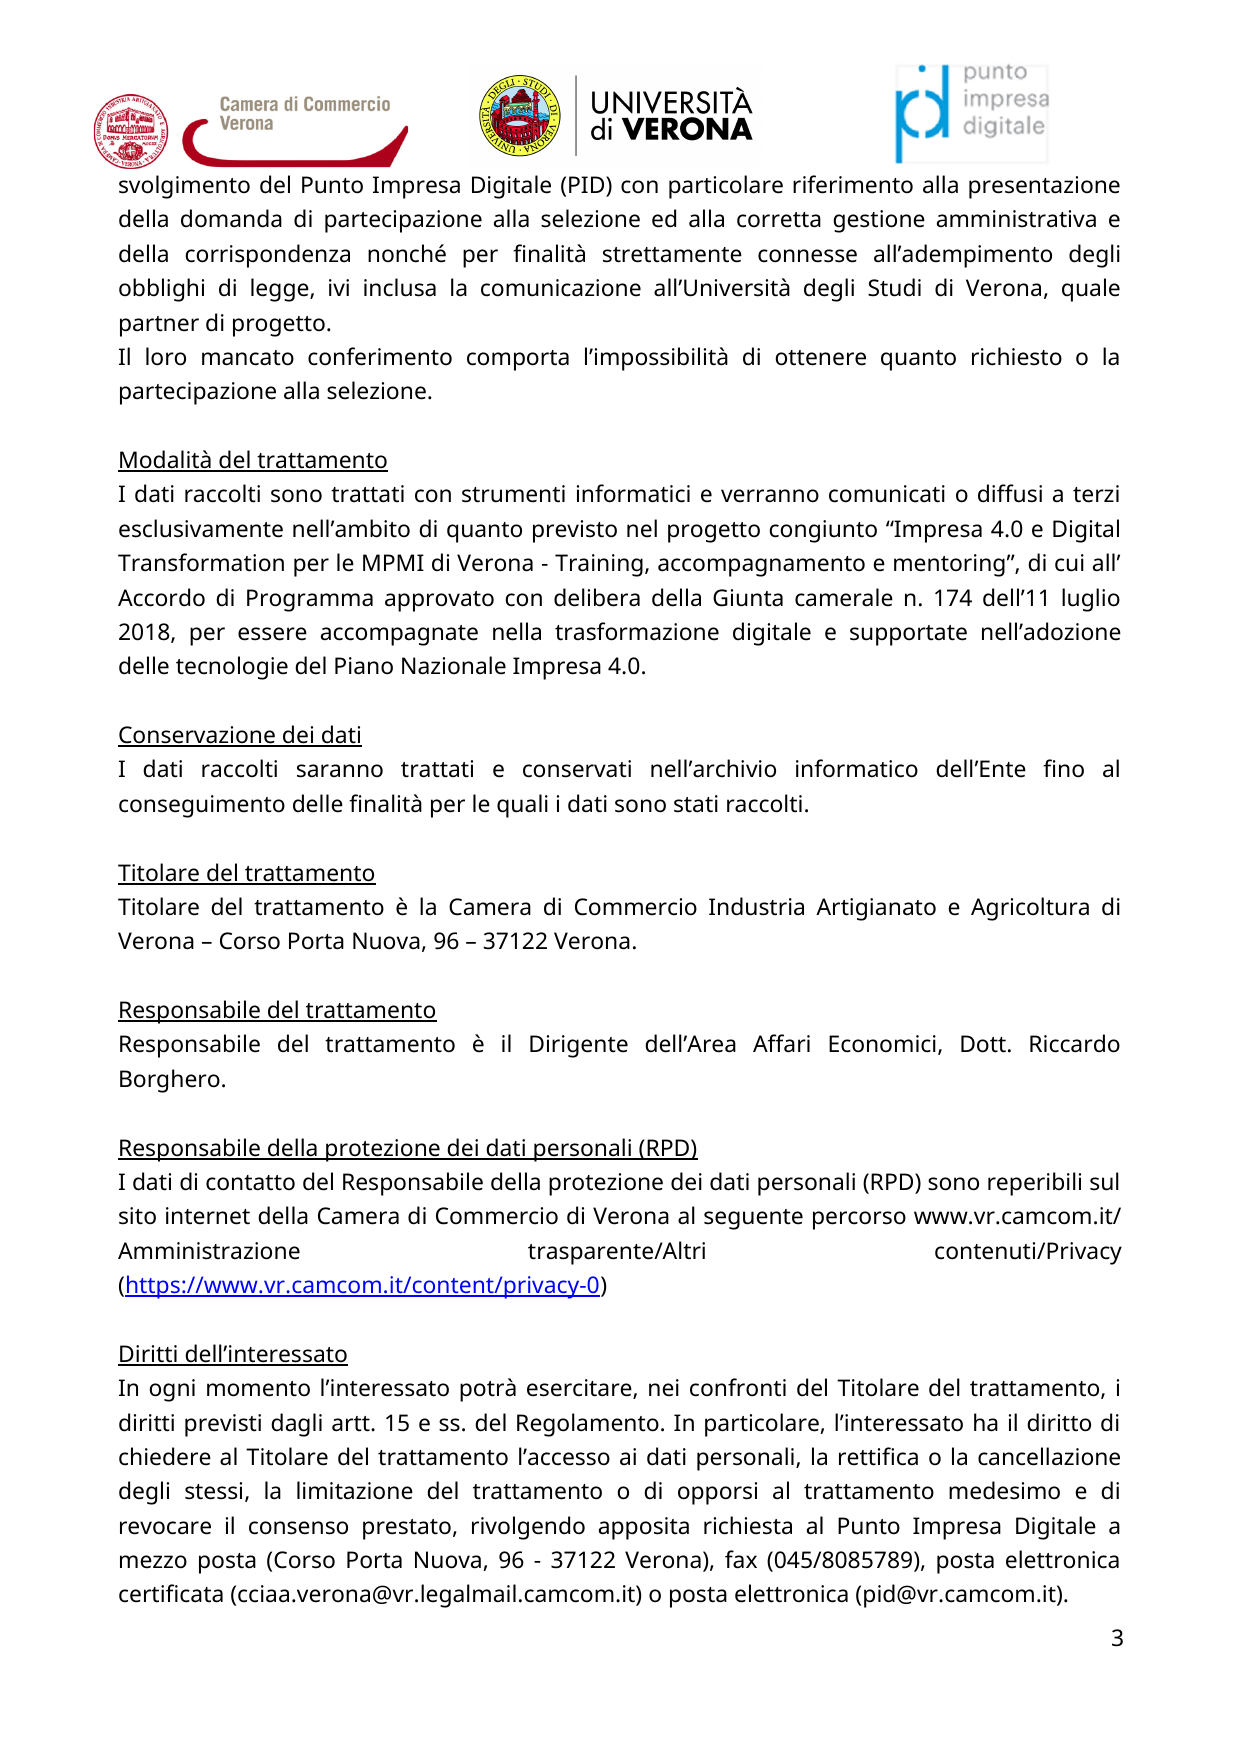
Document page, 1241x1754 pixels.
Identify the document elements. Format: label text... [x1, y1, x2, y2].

text Conservazione dei dati [118, 719, 1122, 750]
text In ogni momento l’interessato potrà esercitare, nei confronti del Titolare del trattamento, i diritti previsti dagli artt. 15 e ss. del Regolamento. In particolare, l’interessato ha il diritto di chiedere al Titolare del trattamento l’accesso ai dati personali, la rettifica o la cancellazione degli stessi, la limitazione del trattamento o di opporsi al trattamento medesimo e di revocare il consenso prestato, rivolgendo apposita richiesta al Punto Impresa Digitale a mezzo posta (Corso Porta Nuova, 96 - 37122 Verona), fax (045/8085789), posta elettronica certificata (cciaa.verona@vr.legalmail.camcom.it) o posta elettronica (pid@vr.camcom.it). [118, 1372, 1122, 1610]
text Responsabile del trattamento è il Dirigente dell’Area Affari Economici, Dott. Riccardo Borghero. [118, 1028, 1122, 1094]
text I dati raccolti saranno trattati e conservati nell’archivio informatico dell’Ente fino al conseguimento delle finalità per le quali i dati sono stati raccolti. [118, 753, 1122, 819]
text Titolare del trattamento è la Camera di Commercio Industria Artigianato e Agricoltura di Verona – Corso Porta Nuova, 96 – 37122 Verona. [118, 891, 1122, 957]
picture [467, 62, 764, 169]
text Il loro mancato conferimento comporta l’impossibilità di ottenere quanto richiesto o la partecipazione alla selezione. [118, 341, 1122, 407]
text Modalità del trattamento [118, 444, 1122, 475]
text Titolare del trattamento [118, 857, 1122, 888]
text Diritti dell’interessato [118, 1338, 1122, 1369]
picture [93, 94, 409, 169]
picture [893, 62, 1051, 166]
text Responsabile del trattamento [118, 994, 1122, 1025]
text I dati di contatto del Responsabile della protezione dei dati personali (RPD) sono reperibili sul sito internet della Camera di Commercio di Verona al seguente percorso www.vr.camcom.it/ Amministrazione trasparente/Altri contenuti/Privacy (https://www.vr.camcom.it/content/privacy-0) [118, 1166, 1122, 1300]
text I dati raccolti sono trattati con strumenti informatici e verranno comunicati o diffusi a terzi esclusivamente nell’ambito di quanto previsto nel progetto congiunto “Impresa 4.0 e Digital Transformation per le MPMI di Verona - Training, accompagnamento e mentoring”, di cui all’ Accordo di Programma approvato con delibera della Giunta camerale n. 174 dell’11 luglio 2018, per essere accompagnate nella trasformazione digitale e supportate nell’adozione delle tecnologie del Piano Nazionale Impresa 4.0. [118, 478, 1122, 682]
text Responsabile della protezione dei dati personali (RPD) [118, 1132, 1122, 1163]
